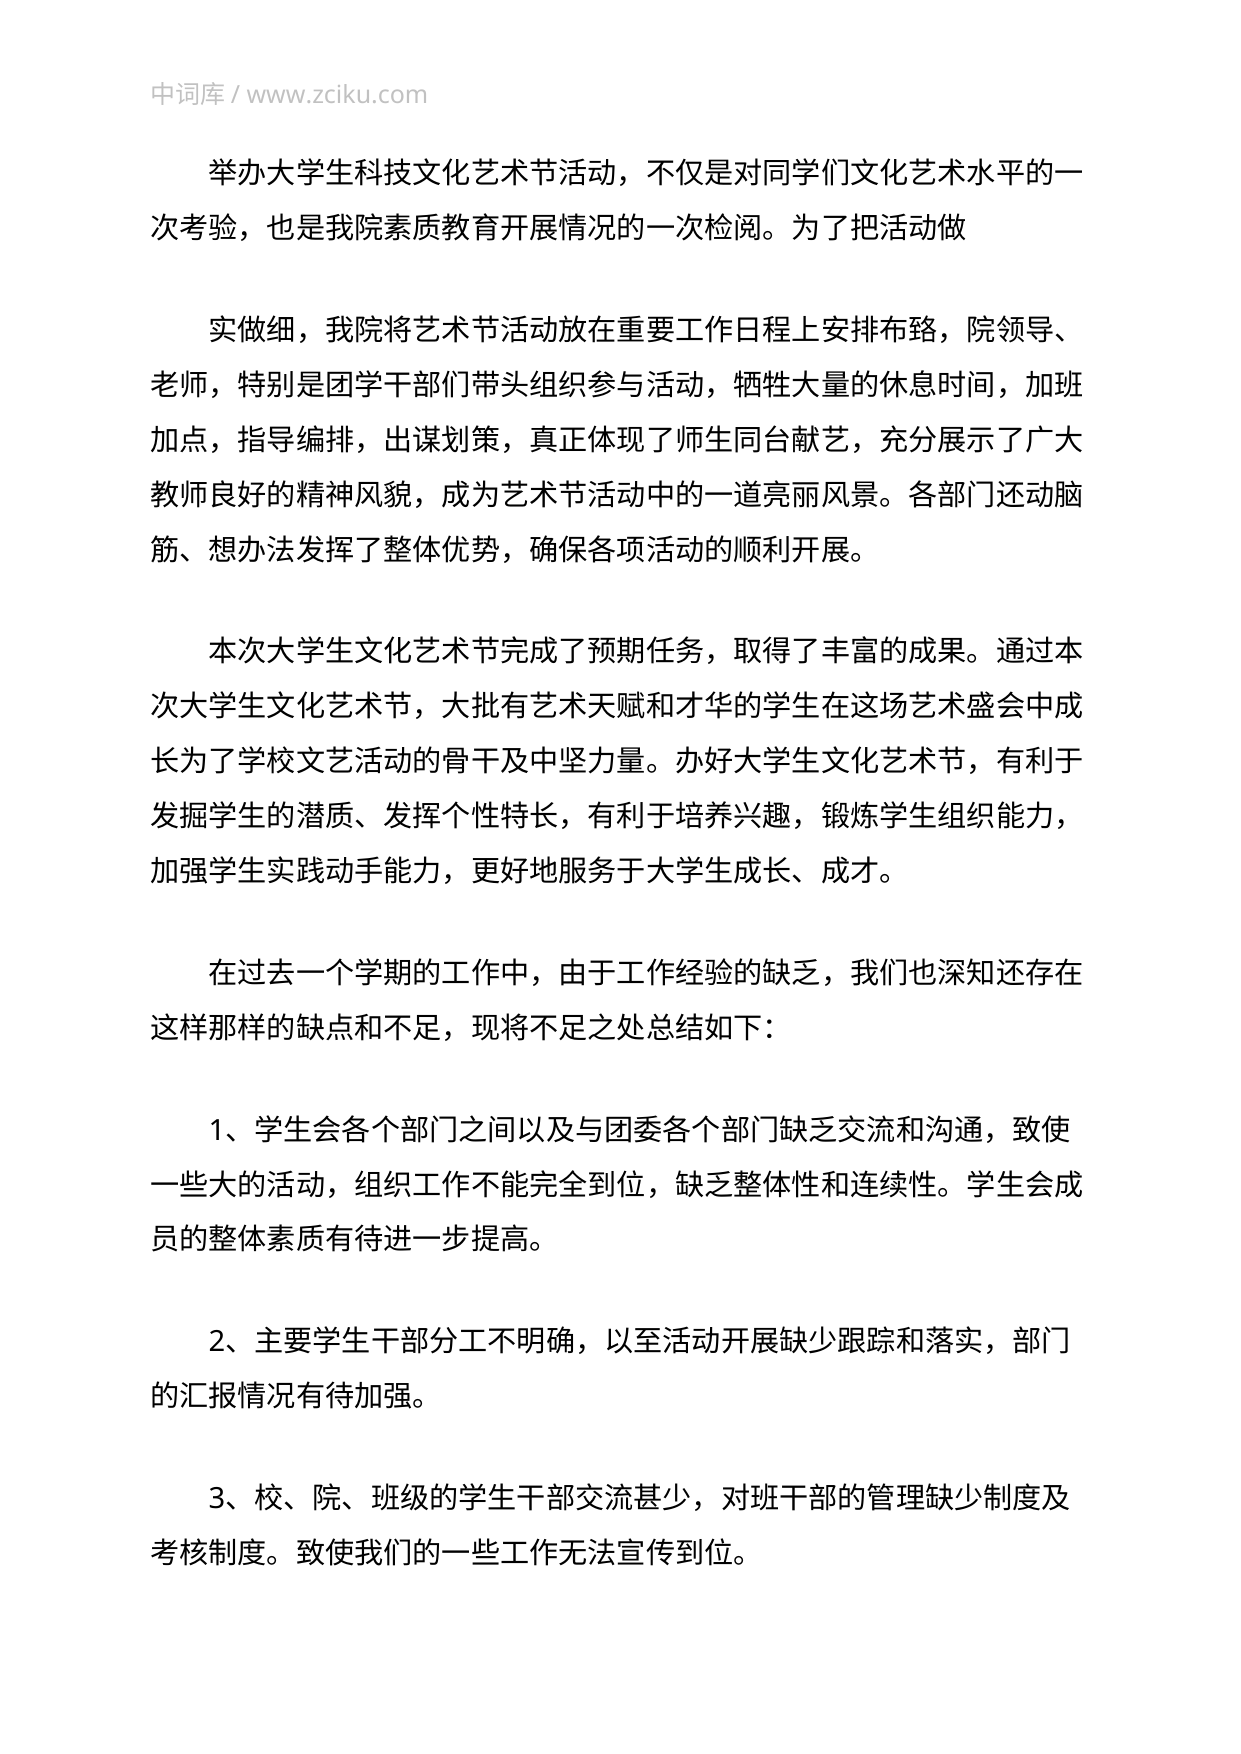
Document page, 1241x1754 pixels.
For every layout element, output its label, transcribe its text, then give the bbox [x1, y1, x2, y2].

text 2、主要学生干部分工不明确，以至活动开展缺少跟踪和落实，部门的汇报情况有待加强。 [150, 1318, 1090, 1415]
text 举办大学生科技文化艺术节活动，不仅是对同学们文化艺术水平的一次考验，也是我院素质教育开展情况的一次检阅。为了把活动做 [150, 150, 1090, 247]
text 3、校、院、班级的学生干部交流甚少，对班干部的管理缺少制度及考核制度。致使我们的一些工作无法宣传到位。 [150, 1474, 1090, 1572]
text 本次大学生文化艺术节完成了预期任务，取得了丰富的成果。通过本次大学生文化艺术节，大批有艺术天赋和才华的学生在这场艺术盛会中成长为了学校文艺活动的骨干及中坚力量。办好大学生文化艺术节，有利于发掘学生的潜质、发挥个性特长，有利于培养兴趣，锻炼学生组织能力，加强学生实践动手能力，更好地服务于大学生成长、成才。 [150, 628, 1090, 890]
text 实做细，我院将艺术节活动放在重要工作日程上安排布臵，院领导、老师，特别是团学干部们带头组织参与活动，牺牲大量的休息时间，加班加点，指导编排，出谋划策，真正体现了师生同台献艺，充分展示了广大教师良好的精神风貌，成为艺术节活动中的一道亮丽风景。各部门还动脑筋、想办法发挥了整体优势，确保各项活动的顺利开展。 [150, 307, 1090, 568]
text 在过去一个学期的工作中，由于工作经验的缺乏，我们也深知还存在这样那样的缺点和不足，现将不足之处总结如下： [150, 949, 1090, 1047]
text 1、学生会各个部门之间以及与团委各个部门缺乏交流和沟通，致使一些大的活动，组织工作不能完全到位，缺乏整体性和连续性。学生会成员的整体素质有待进一步提高。 [150, 1106, 1090, 1258]
